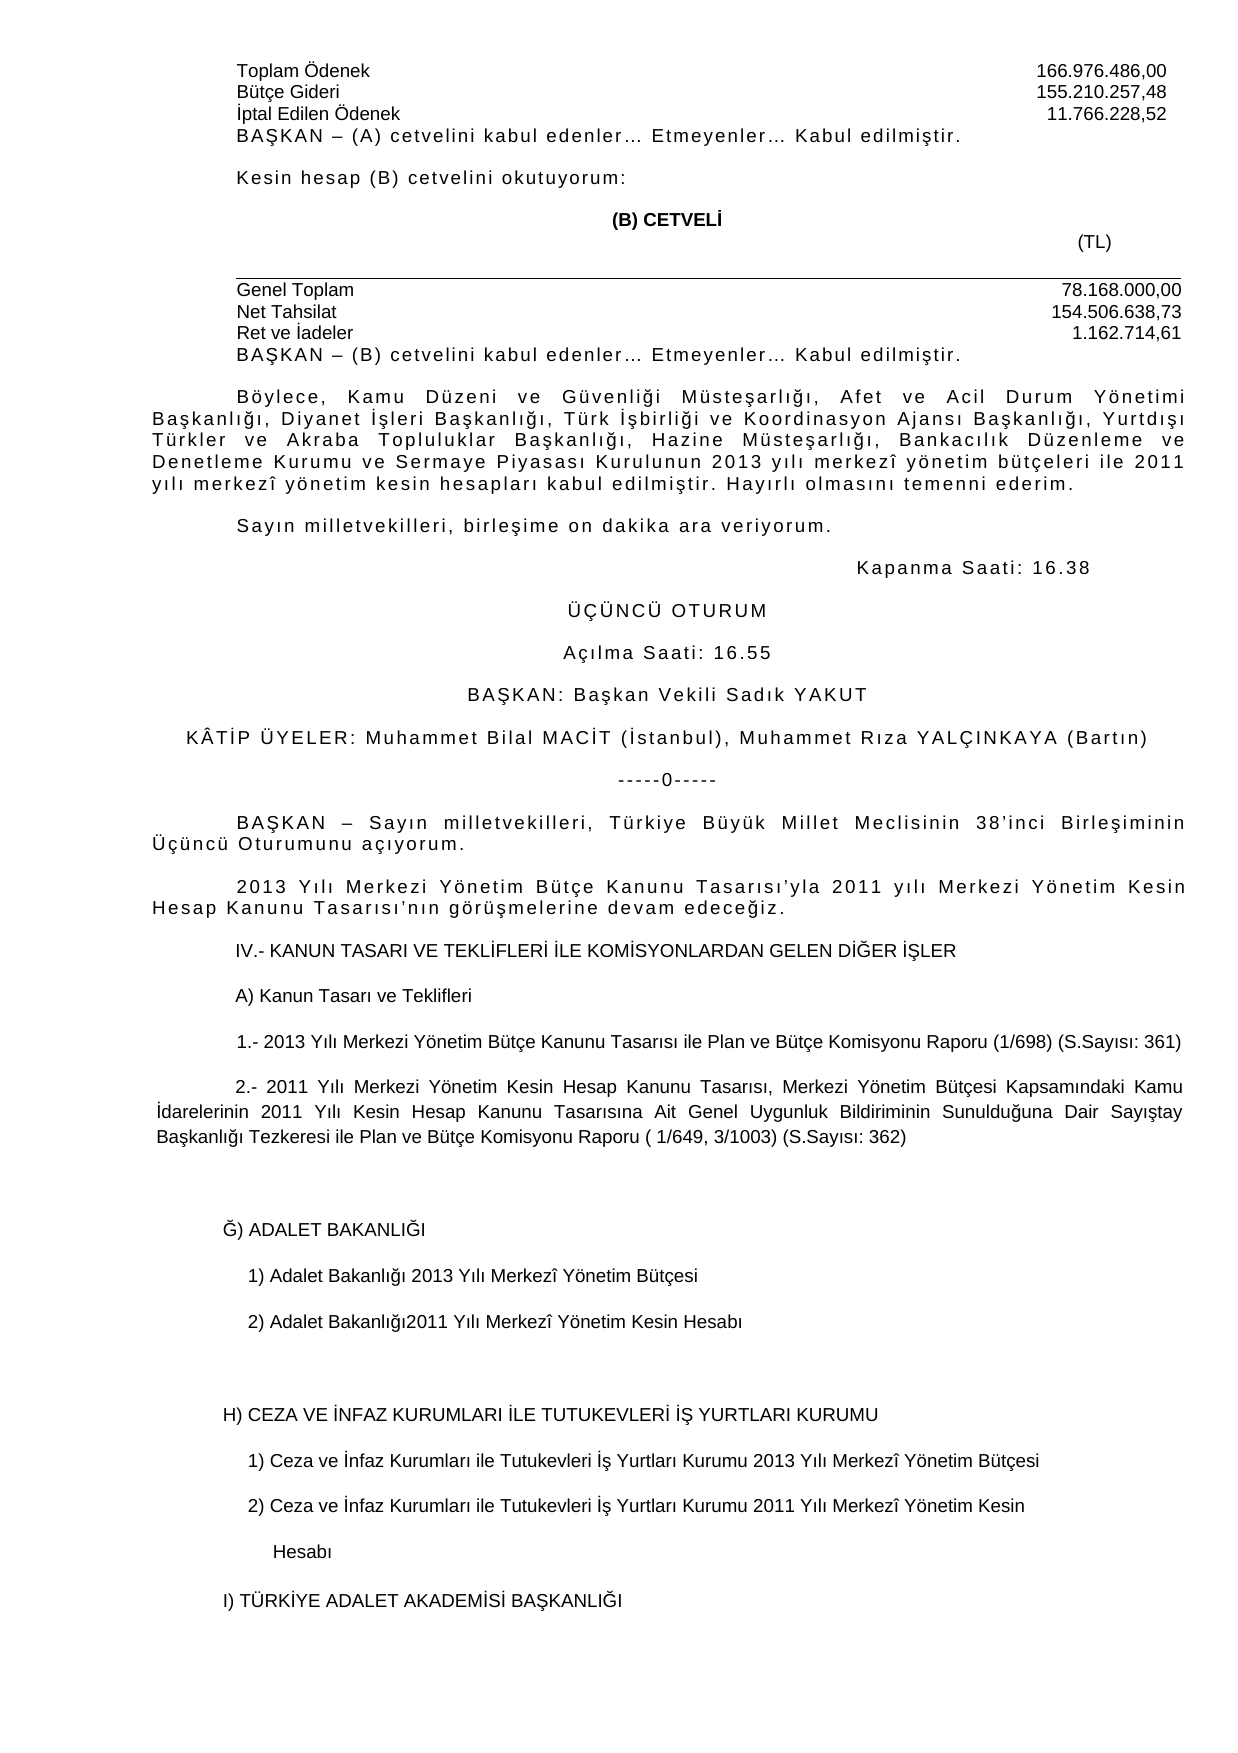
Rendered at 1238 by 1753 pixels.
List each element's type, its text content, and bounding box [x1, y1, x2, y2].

text -----0----- [148, 769, 1186, 791]
text 2013 Yılı Merkezi Yönetim Bütçe Kanunu Tasarısı’yla 2011 yılı Merkezi Yönetim Kesin Hesap Kanunu Tasarısı’nın görüşmelerine devam edeceğiz. [152, 875, 1186, 918]
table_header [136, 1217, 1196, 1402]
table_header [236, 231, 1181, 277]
text Kesin hesap (B) cetvelini okutuyorum: [151, 167, 1184, 188]
text 1.- 2013 Yılı Merkezi Yönetim Bütçe Kanunu Tasarısı ile Plan ve Bütçe Komisyonu Raporu (1/698) (S.Sayısı: 361) [148, 1031, 1190, 1052]
text Ret ve İadeler 1.162.714,61 [151, 322, 1184, 344]
text 2.- 2011 Yılı Merkezi Yönetim Kesin Hesap Kanunu Tasarısı, Merkezi Yönetim Bütçesi Kapsamındaki Kamu İdarelerinin 2011 Yılı Kesin Hesap Kanunu Tasarısına Ait Genel Uygunluk Bildiriminin Sunulduğuna Dair Sayıştay Başkanlığı Tezkeresi ile Plan ve Bütçe Komisyonu Raporu ( 1/649, 3/1003) (S.Sayısı: 362) [156, 1076, 1184, 1147]
text BAŞKAN: Başkan Vekili Sadık YAKUT [148, 684, 1186, 706]
text Böylece, Kamu Düzeni ve Güvenliği Müsteşarlığı, Afet ve Acil Durum Yönetimi Başkanlığı, Diyanet İşleri Başkanlığı, Türk İşbirliği ve Koordinasyon Ajansı Başkanlığı, Yurtdışı Türkler ve Akraba Topluluklar Başkanlığı, Hazine Müsteşarlığı, Bankacılık Düzenleme ve Denetleme Kurumu ve Sermaye Piyasası Kurulunun 2013 yılı merkezî yönetim bütçeleri ile 2011 yılı merkezî yönetim kesin hesapları kabul edilmiştir. Hayırlı olmasını temenni ederim. [152, 386, 1186, 494]
text BAŞKAN – Sayın milletvekilleri, Türkiye Büyük Millet Meclisinin 38’inci Birleşiminin Üçüncü Oturumunu açıyorum. [152, 811, 1186, 854]
text Açılma Saati: 16.55 [148, 642, 1186, 663]
text Bütçe Gideri 155.210.257,48 [150, 81, 1184, 103]
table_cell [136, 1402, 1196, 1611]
text IV.- KANUN TASARI VE TEKLİFLERİ İLE KOMİSYONLARDAN GELEN DİĞER İŞLER [156, 939, 1184, 961]
text KÂTİP ÜYELER: Muhammet Bilal MACİT (İstanbul), Muhammet Rıza YALÇINKAYA (Bartın) [148, 727, 1186, 748]
text ÜÇÜNCÜ OTURUM [148, 599, 1186, 621]
text BAŞKAN – (A) cetvelini kabul edenler… Etmeyenler… Kabul edilmiştir. [151, 124, 1184, 146]
text Toplam Ödenek 166.976.486,00 [150, 60, 1184, 81]
text Kapanma Saati: 16.38 [152, 557, 1186, 579]
text A) Kanun Tasarı ve Teklifleri [156, 985, 1184, 1007]
text Sayın milletvekilleri, birleşime on dakika ara veriyorum. [152, 515, 1186, 536]
text (B) CETVELİ [150, 209, 1184, 231]
text Net Tahsilat 154.506.638,73 [151, 301, 1184, 322]
text BAŞKAN – (B) cetvelini kabul edenler… Etmeyenler… Kabul edilmiştir. [151, 344, 1184, 365]
text Genel Toplam 78.168.000,00 [151, 279, 1184, 301]
text İptal Edilen Ödenek 11.766.228,52 [150, 103, 1184, 124]
